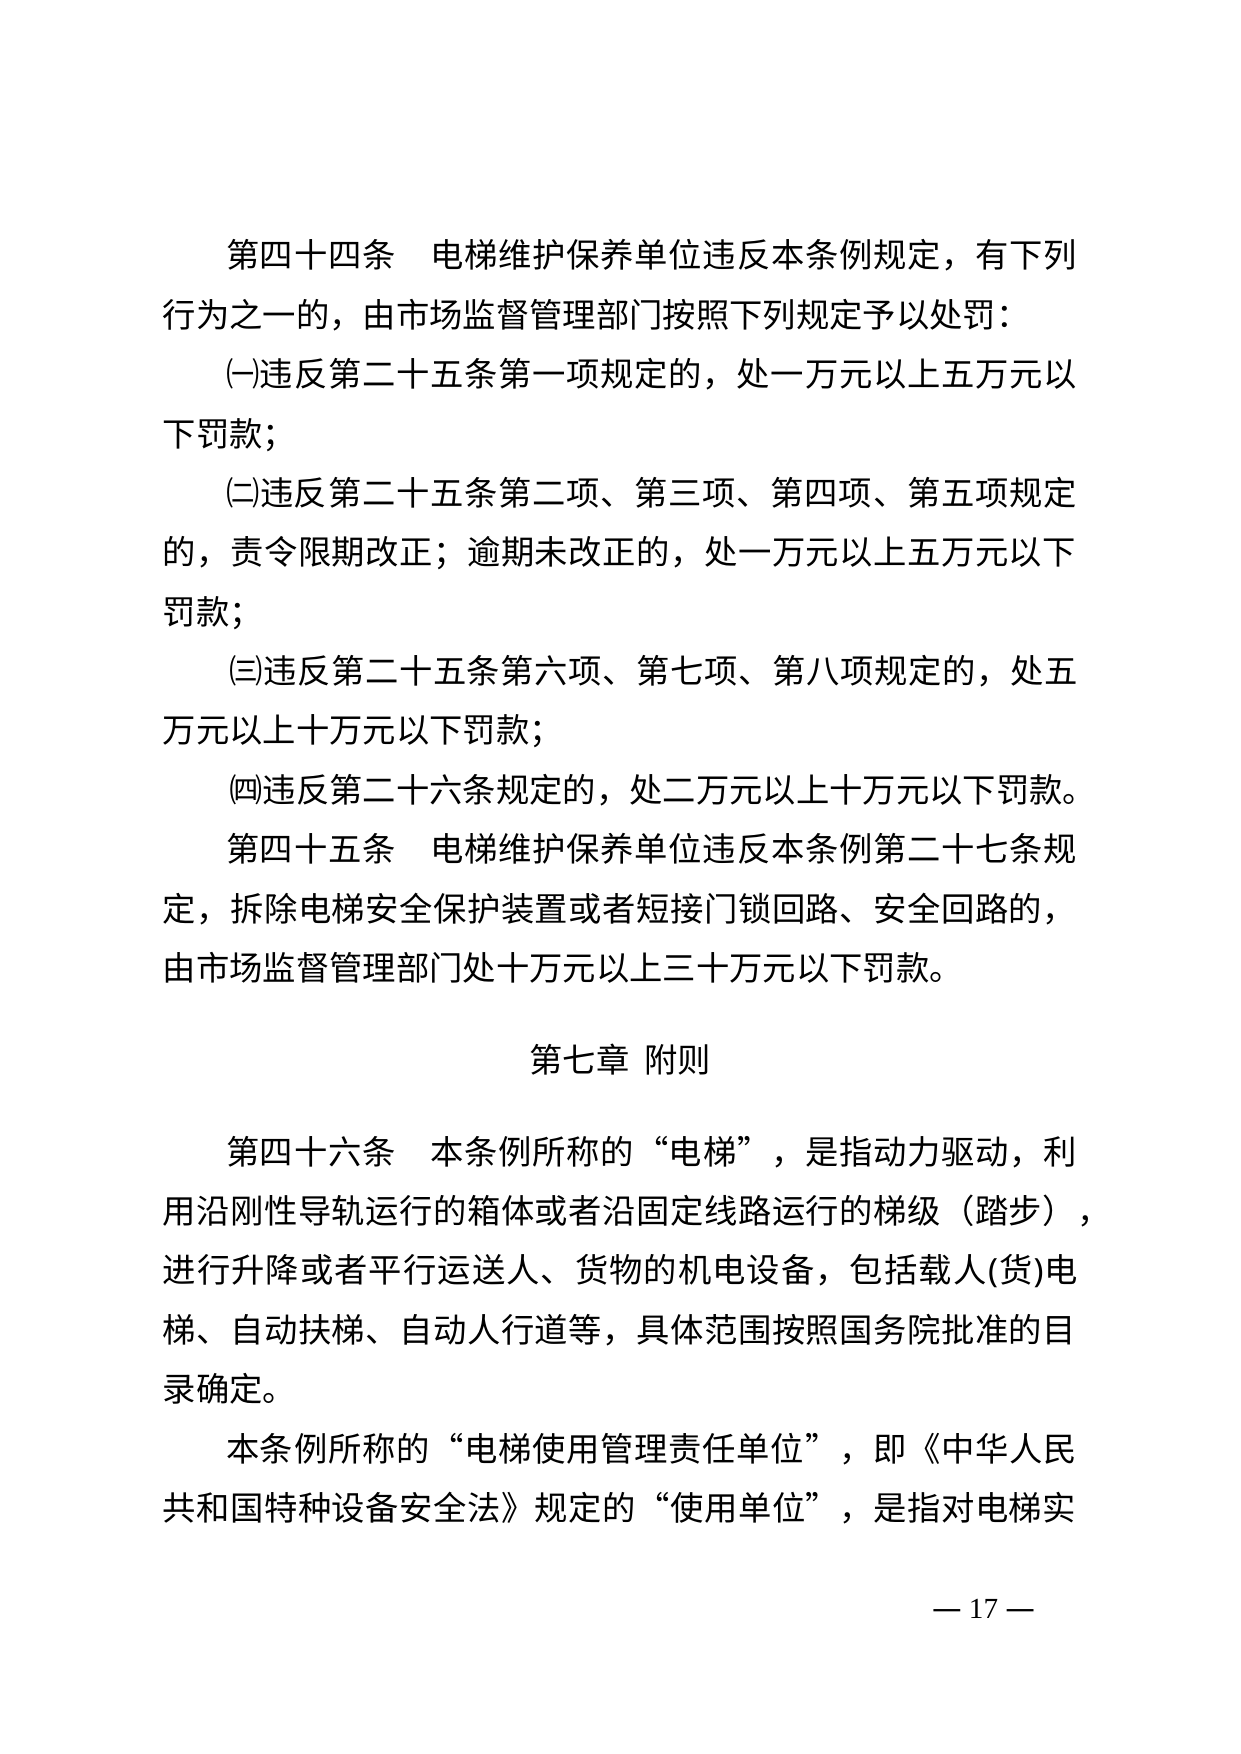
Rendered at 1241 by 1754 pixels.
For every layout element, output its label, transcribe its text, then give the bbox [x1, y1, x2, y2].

text 第七章 附则 [162, 1025, 1078, 1084]
text ㈣违反第二十六条规定的，处二万元以上十万元以下罚款。 [162, 755, 1078, 814]
text ㈢违反第二十五条第六项、第七项、第八项规定的，处五万元以上十万元以下罚款； [162, 636, 1078, 755]
text ㈡违反第二十五条第二项、第三项、第四项、第五项规定的，责令限期改正；逾期未改正的，处一万元以上五万元以下罚款； [162, 458, 1078, 636]
text ㈠违反第二十五条第一项规定的，处一万元以上五万元以下罚款； [162, 339, 1078, 458]
text 第四十五条 电梯维护保养单位违反本条例第二十七条规定，拆除电梯安全保护装置或者短接门锁回路、安全回路的，由市场监督管理部门处十万元以上三十万元以下罚款。 [162, 814, 1078, 992]
text 第四十四条 电梯维护保养单位违反本条例规定，有下列行为之一的，由市场监督管理部门按照下列规定予以处罚： [162, 220, 1078, 339]
text 第四十六条 本条例所称的“电梯”，是指动力驱动，利用沿刚性导轨运行的箱体或者沿固定线路运行的梯级（踏步），进行升降或者平行运送人、货物的机电设备，包括载人(货)电梯、自动扶梯、自动人行道等，具体范围按照国务院批准的目录确定。 [162, 1117, 1078, 1413]
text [162, 1413, 1078, 1532]
